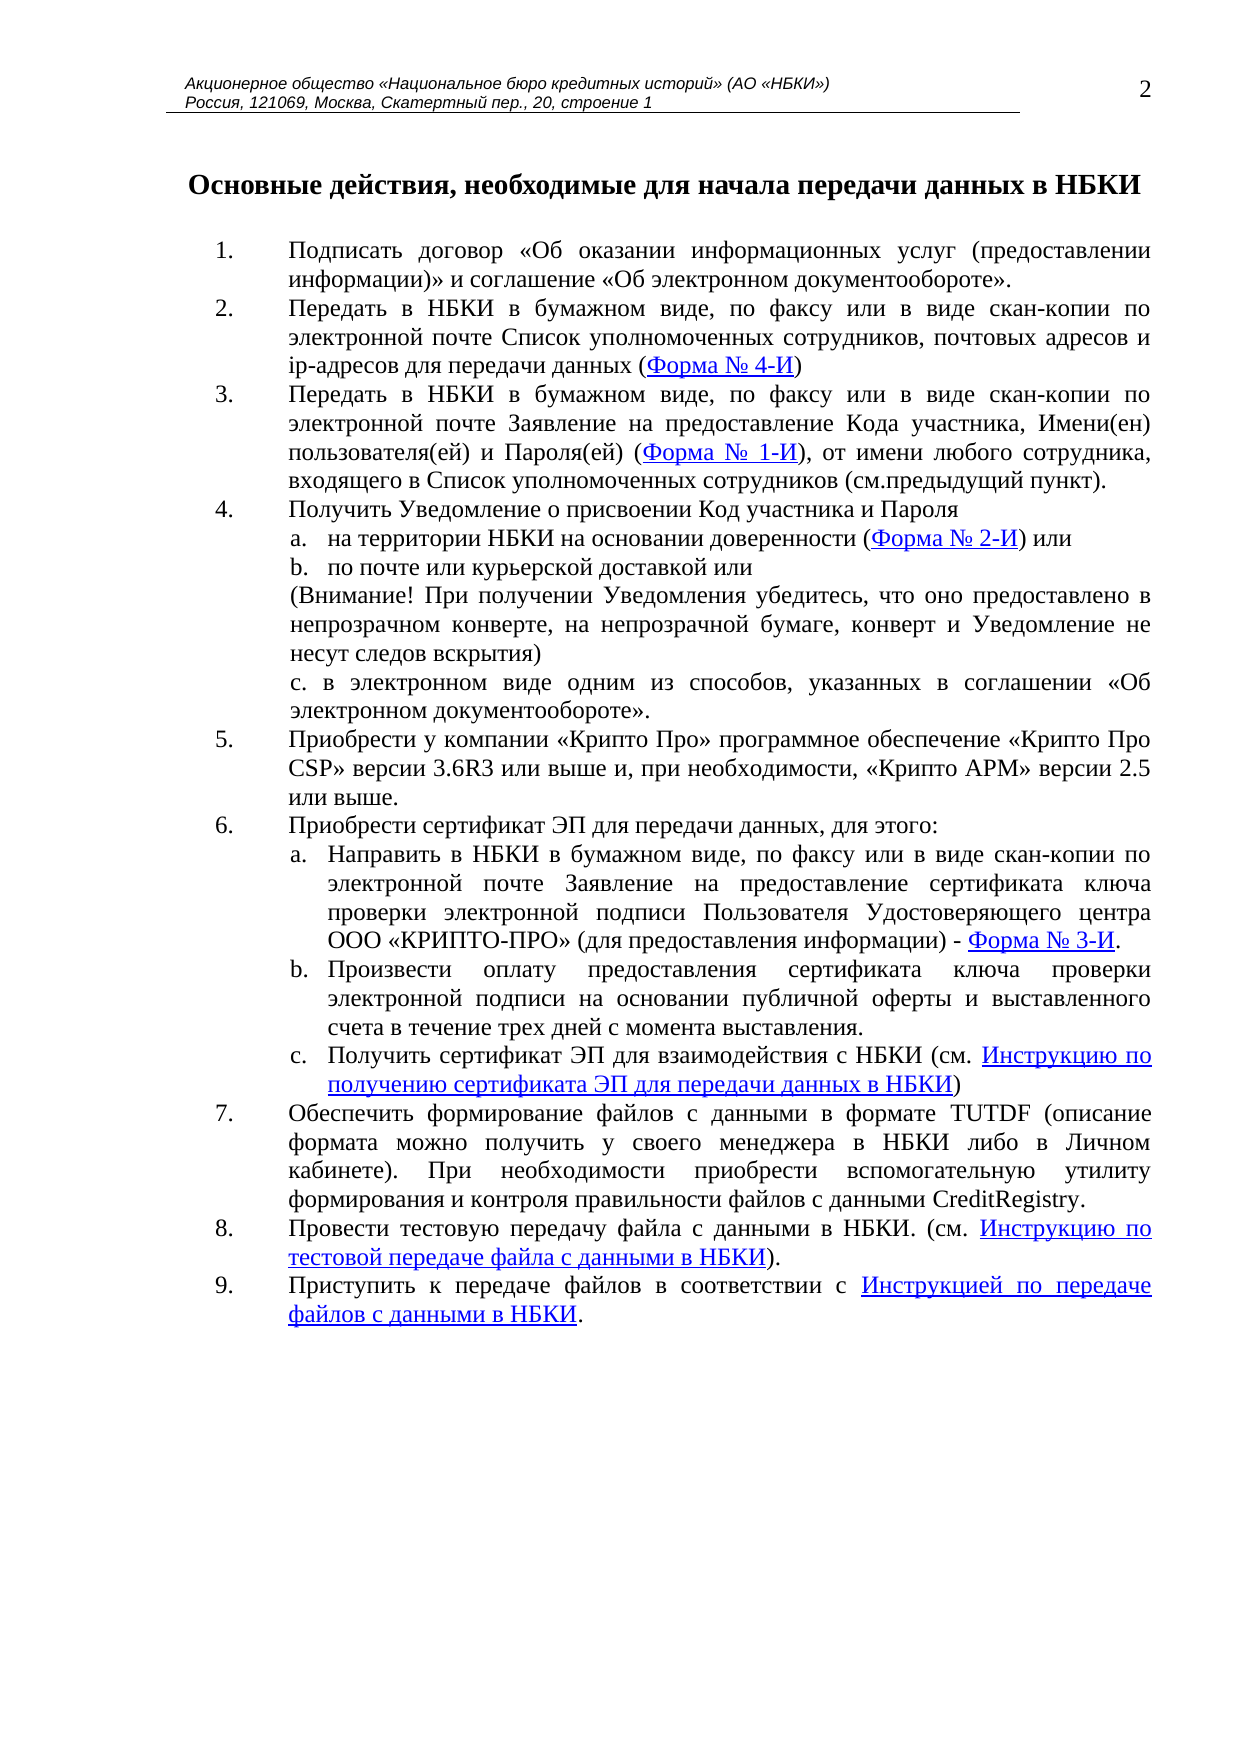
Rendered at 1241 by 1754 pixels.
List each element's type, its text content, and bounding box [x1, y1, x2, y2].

list Направить в НБКИ в бумажном виде, по факсу или в виде скан-копии по электронной почте Заявление на предоставление сертификата ключа проверки электронной подписи Пользователя Удостоверяющего центра ООО «КРИПТО-ПРО» (для предоставления информации) - Форма № 3-И. [290, 839, 1152, 954]
list Передать в НБКИ в бумажном виде, по факсу или в виде скан-копии по электронной почте Заявление на предоставление Кода участника, Имени(ен) пользователя(ей) и Пароля(ей) (Форма № 1-И), от имени любого сотрудника, входящего в Список уполномоченных сотрудников (см.предыдущий пункт). [215, 379, 1152, 494]
list Получить Уведомление о присвоении Код участника и Пароля [215, 494, 1152, 523]
list Произвести оплату предоставления сертификата ключа проверки электронной подписи на основании публичной оферты и выставленного счета в течение трех дней с момента выставления. [290, 954, 1152, 1040]
subtitle Основные действия, необходимые для начала передачи данных в НБКИ [177, 167, 1152, 200]
text с. в электронном виде одним из способов, указанных в соглашении «Об электронном документообороте». [290, 667, 1152, 724]
text (Внимание! При получении Уведомления убедитесь, что оно предоставлено в непрозрачном конверте, на непрозрачной бумаге, конверт и Уведомление не несут следов вскрытия) [290, 580, 1152, 667]
list по почте или курьерской доставкой или [290, 552, 1152, 580]
list Передать в НБКИ в бумажном виде, по факсу или в виде скан-копии по электронной почте Список уполномоченных сотрудников, почтовых адресов и ip-адресов для передачи данных (Форма № 4-И) [215, 293, 1152, 379]
list Приобрести сертификат ЭП для передачи данных, для этого: [215, 810, 1152, 839]
list на территории НБКИ на основании доверенности (Форма № 2-И) или [290, 523, 1152, 552]
list Приступить к передаче файлов в соответствии с Инструкцией по передаче файлов с данными в НБКИ. [215, 1270, 1152, 1328]
list Обеспечить формирование файлов с данными в формате TUTDF (описание формата можно получить у своего менеджера в НБКИ либо в Личном кабинете). При необходимости приобрести вспомогательную утилиту формирования и контроля правильности файлов с данными CreditRegistry. [215, 1098, 1152, 1213]
list Провести тестовую передачу файла с данными в . (см. Инструкцию по тестовой передаче файла с данными в НБКИ). [215, 1213, 1152, 1270]
list Получить сертификат ЭП для взаимодействия с НБКИ (см. Инструкцию по получению сертификата ЭП для передачи данных в НБКИ) [290, 1040, 1152, 1098]
list Приобрести у компании «Крипто Про» программное обеспечение «Крипто Про CSP» версии 3.6R3 или выше и, при необходимости, «Крипто АРМ» версии 2.5 или выше. [215, 724, 1152, 810]
list Подписать договор «Об оказании информационных услуг (предоставлении информации)» и соглашение «Об электронном документообороте». [215, 235, 1152, 293]
